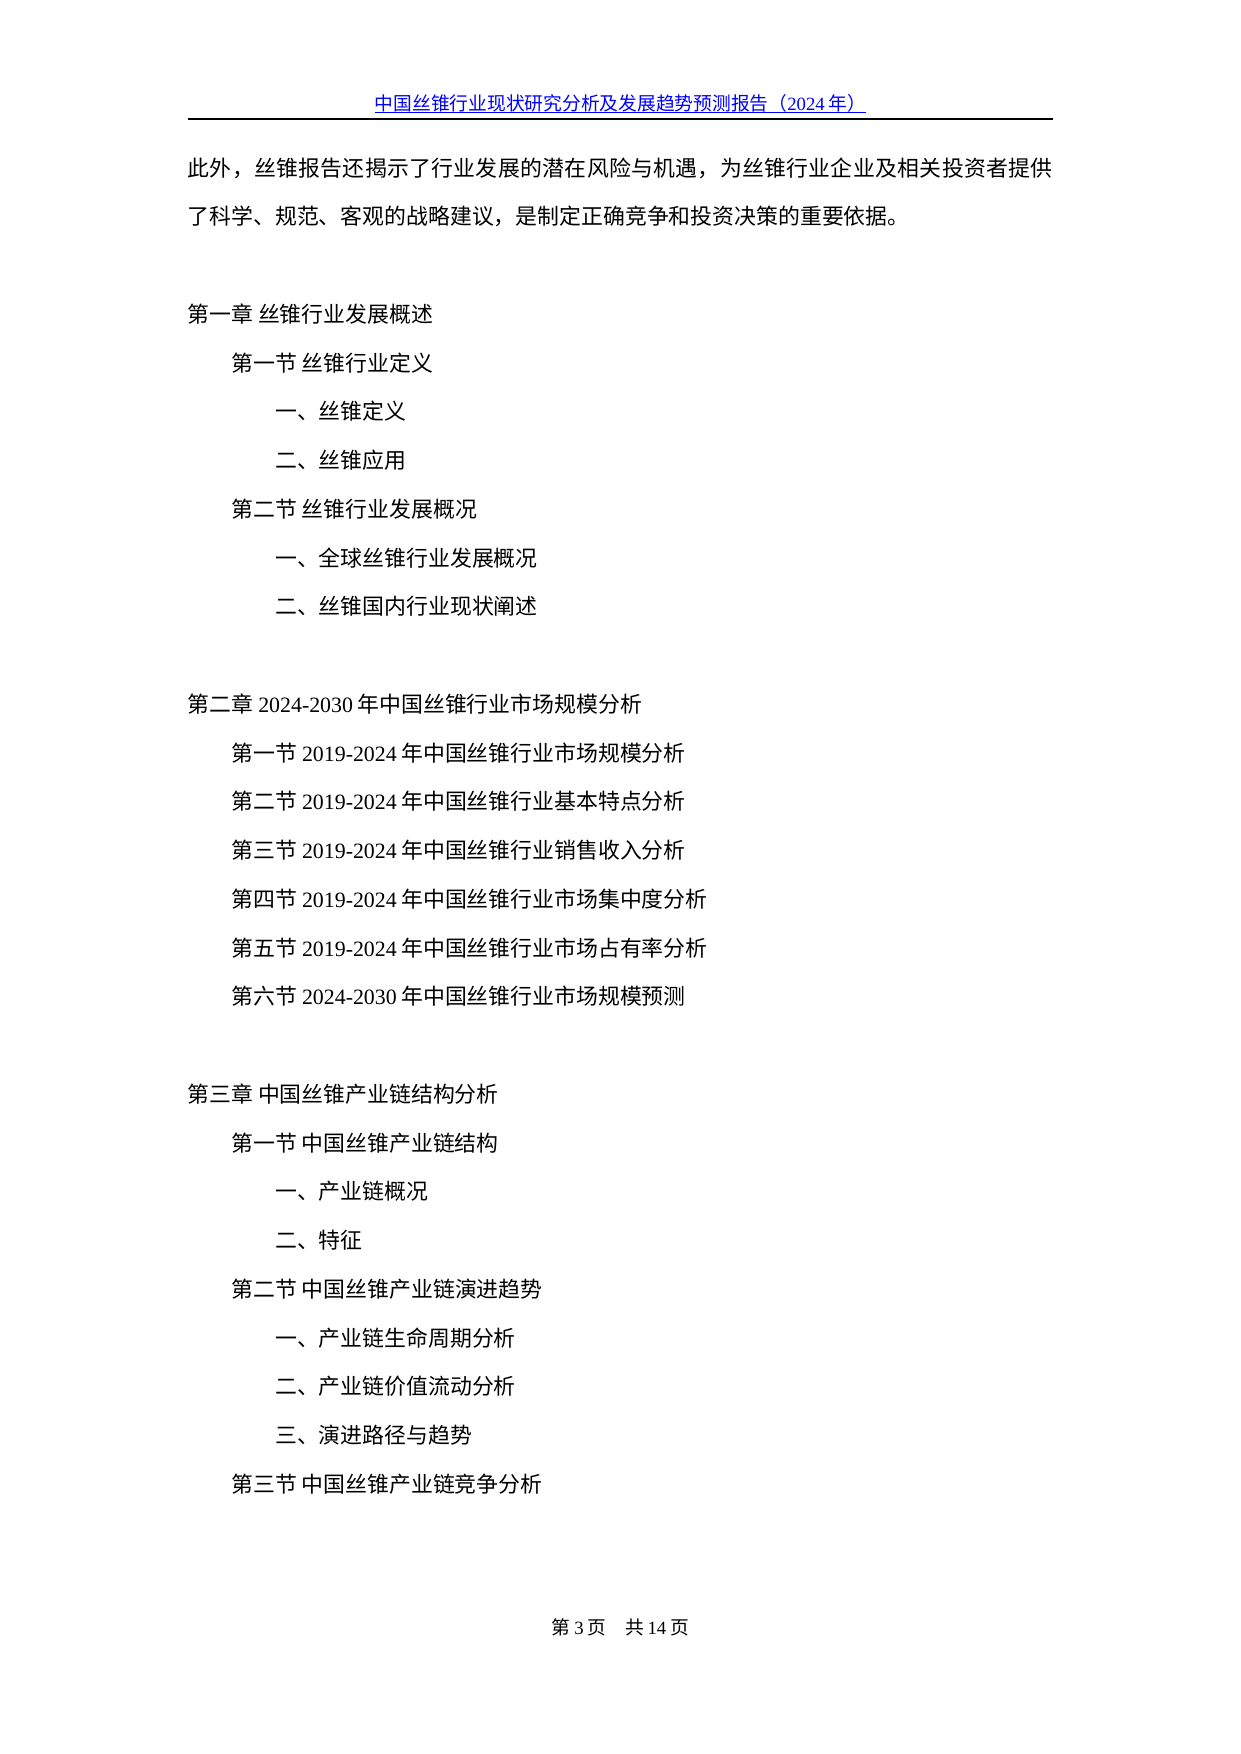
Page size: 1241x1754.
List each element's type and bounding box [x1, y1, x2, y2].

text [187, 150, 1053, 1499]
